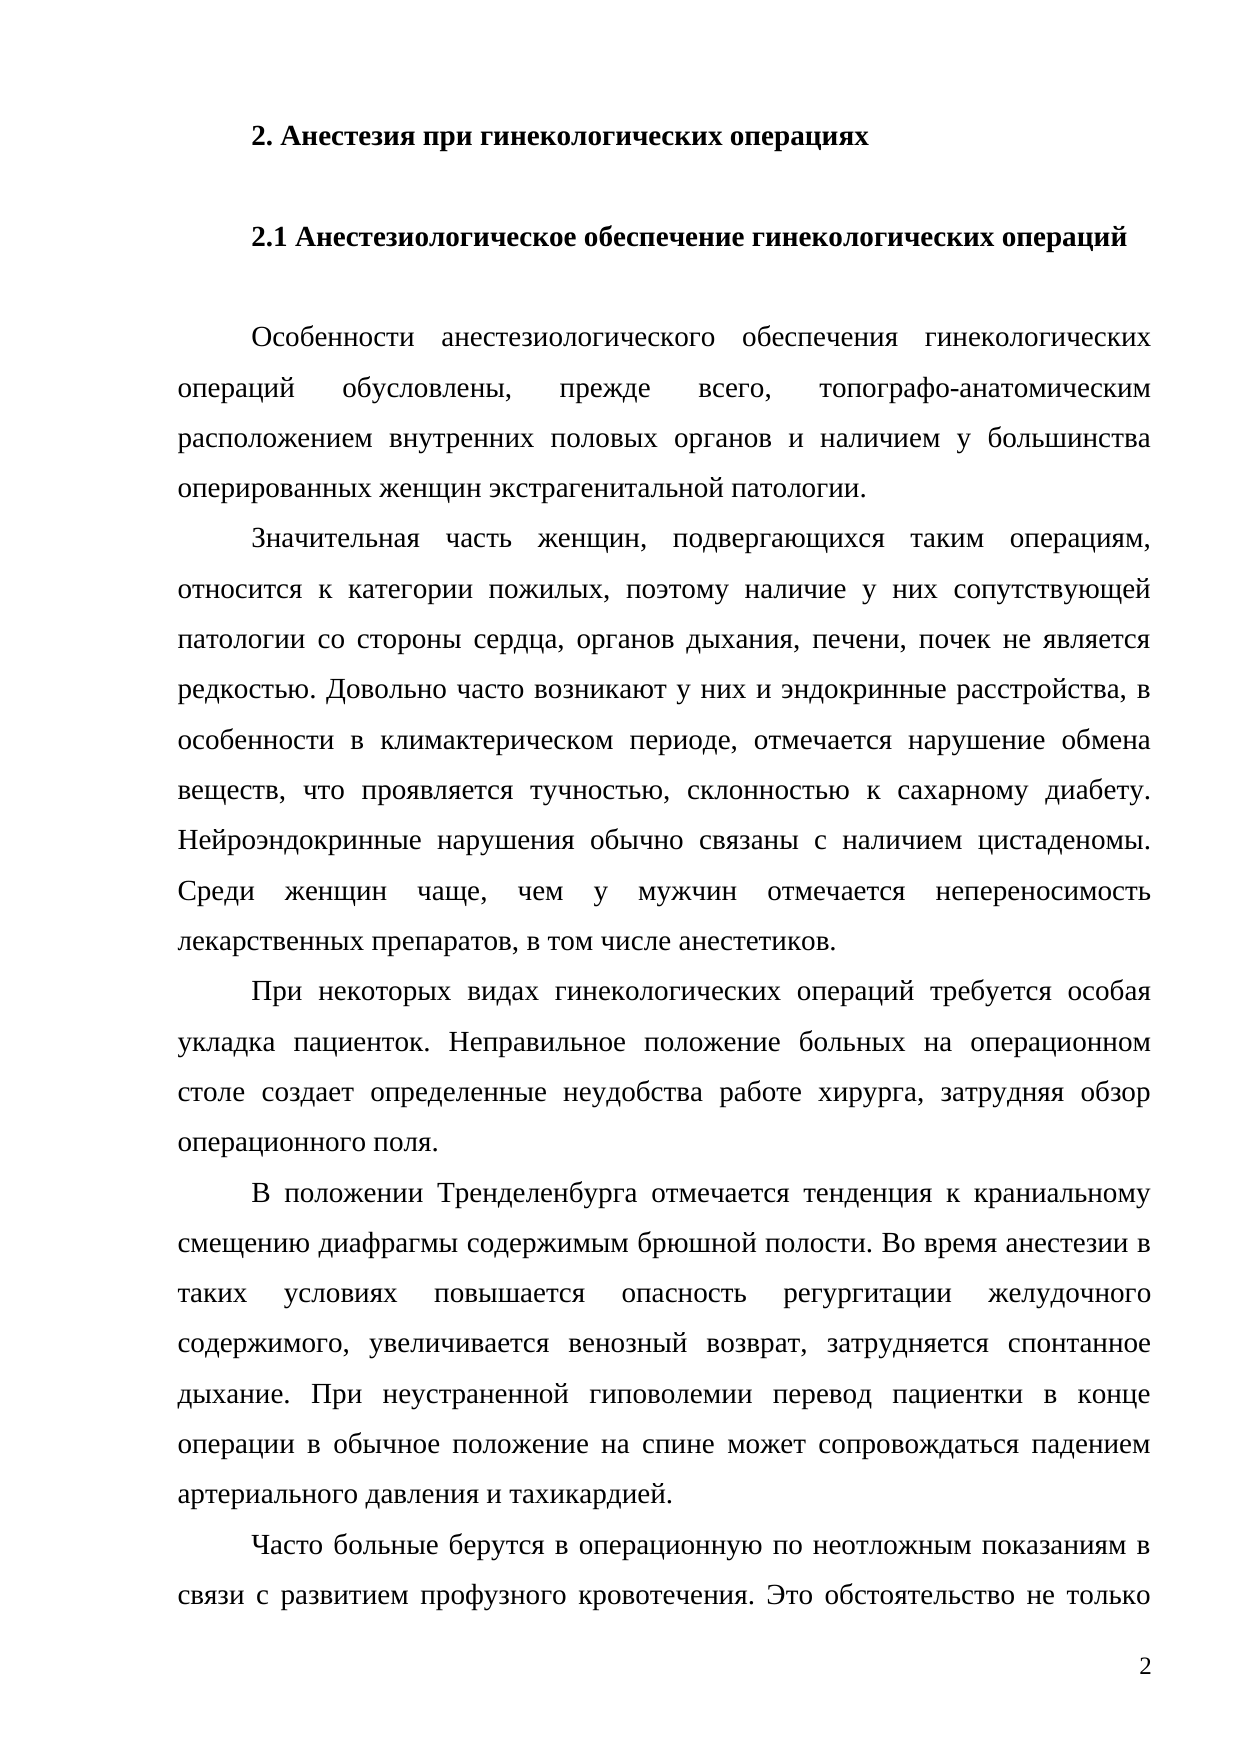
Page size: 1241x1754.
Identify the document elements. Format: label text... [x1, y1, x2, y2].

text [177, 1527, 1152, 1611]
text 2. Анестезия при гинекологических операциях [177, 118, 1152, 152]
text Значительная часть женщин, подвергающихся таким операциям, относится к категории пожилых, поэтому наличие у них сопутствующей патологии со стороны сердца, органов дыхания, печени, почек не является редкостью. Довольно часто возникают у них и эндокринные расстройства, в особенности в климактерическом периоде, отмечается нарушение обмена веществ, что проявляется тучностью, склонностью к сахарному диабету. Нейроэндокринные нарушения обычно связаны с наличием цистаденомы. Среди женщин чаще, чем у мужчин отмечается непереносимость лекарственных препаратов, в том числе анестетиков. [177, 521, 1152, 957]
text Особенности анестезиологического обеспечения гинекологических операций обусловлены, прежде всего, топографо-анатомическим расположением внутренних половых органов и наличием у большинства оперированных женщин экстрагенитальной патологии. [177, 319, 1152, 504]
text В положении Тренделенбурга отмечается тенденция к краниальному смещению диафрагмы содержимым брюшной полости. Во время анестезии в таких условиях повышается опасность регургитации желудочного содержимого, увеличивается венозный возврат, затрудняется спонтанное дыхание. При неустраненной гиповолемии перевод пациентки в конце операции в обычное положение на спине может сопровождаться падением артериального давления и тахикардией. [177, 1175, 1152, 1510]
text При некоторых видах гинекологических операций требуется особая укладка пациенток. Неправильное положение больных на операционном столе создает определенные неудобства работе хирурга, затрудняя обзор операционного поля. [177, 973, 1152, 1158]
text 2.1 Анестезиологическое обеспечение гинекологических операций [177, 219, 1152, 252]
